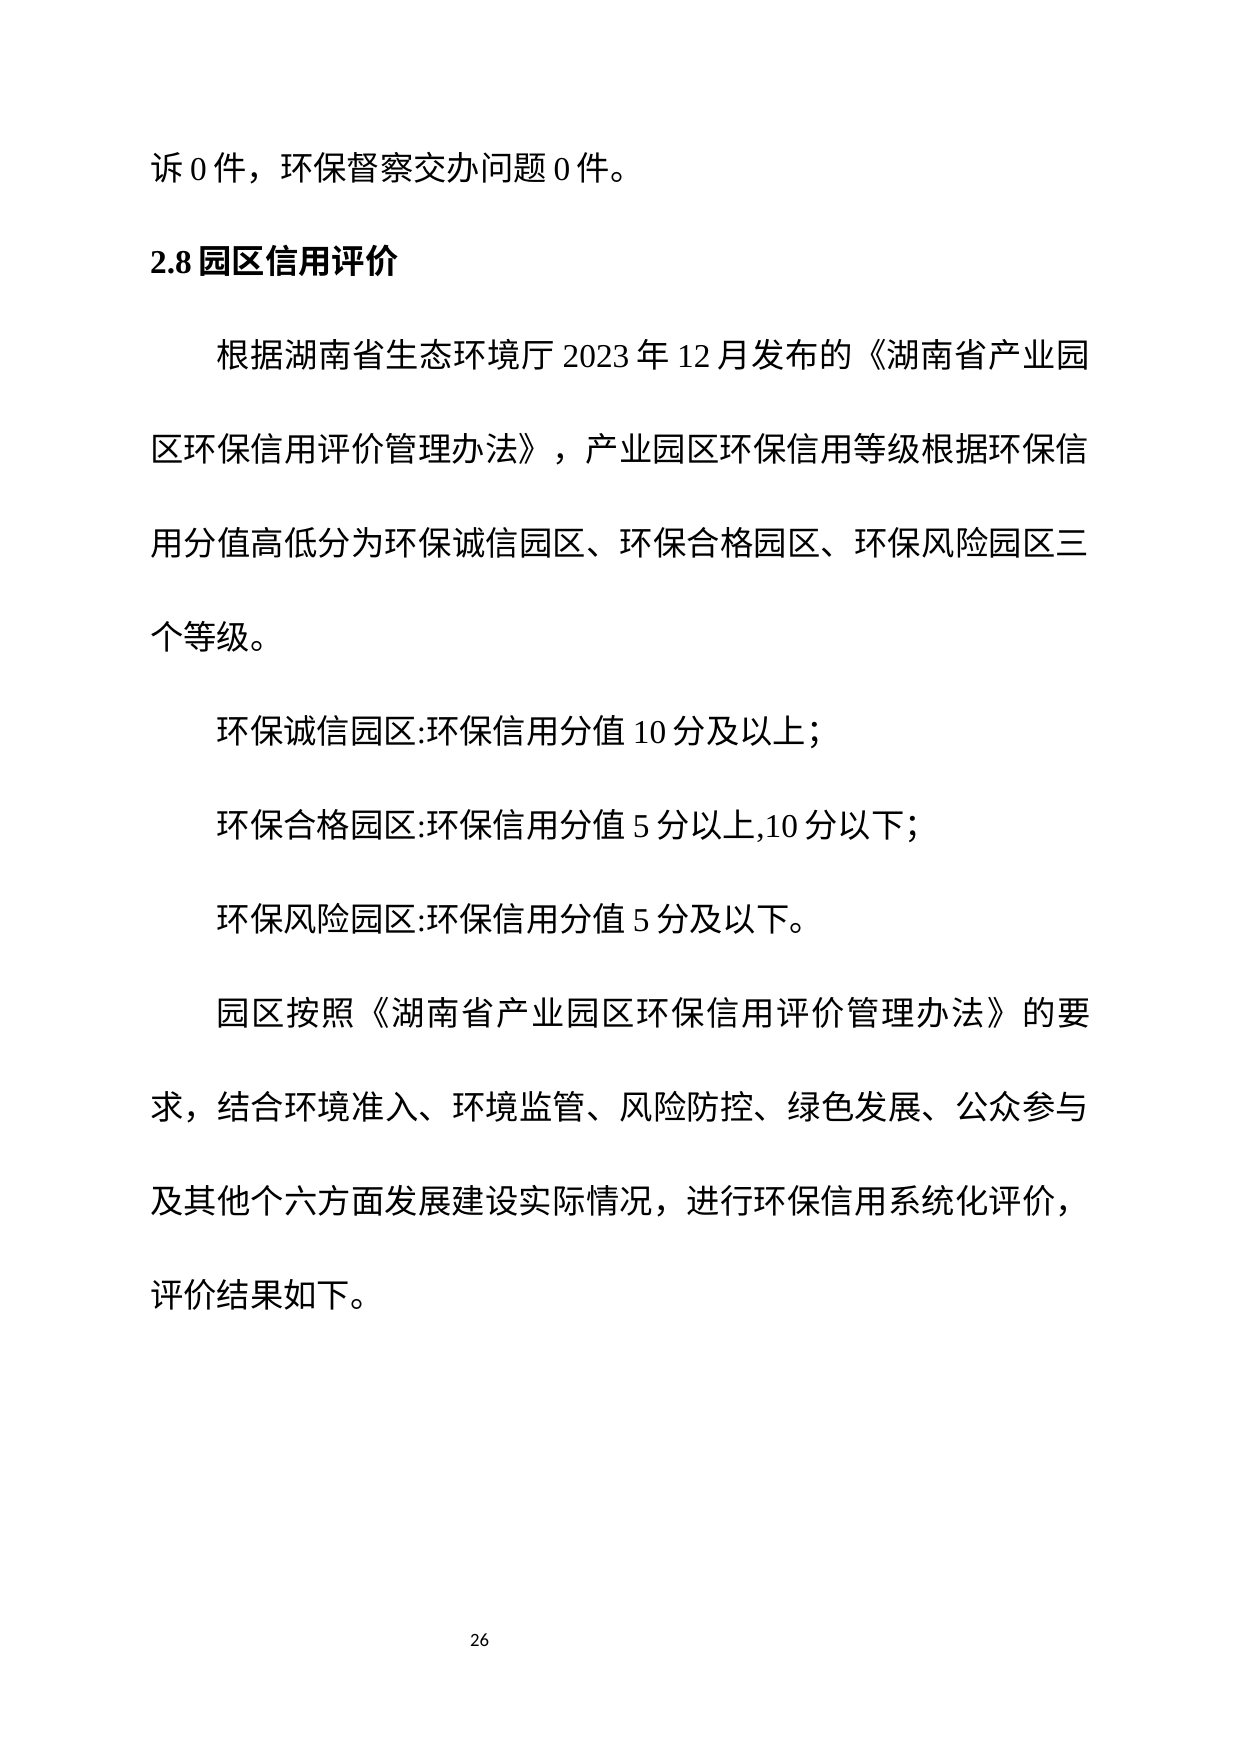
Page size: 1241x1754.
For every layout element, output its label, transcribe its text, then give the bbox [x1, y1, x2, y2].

text 环保合格园区:环保信用分值5分以上,10分以下； [150, 776, 1090, 870]
text 园区按照《湖南省产业园区环保信用评价管理办法》的要求，结合环境准入、环境监管、风险防控、绿色发展、公众参与及其他个六方面发展建设实际情况，进行环保信用系统化评价，评价结果如下。 [150, 964, 1090, 1340]
subtitle 2.8园区信用评价 [150, 212, 1090, 306]
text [150, 118, 1090, 212]
text 环保诚信园区:环保信用分值10分及以上； [150, 682, 1090, 776]
text 环保风险园区:环保信用分值5分及以下。 [150, 870, 1090, 964]
text 根据湖南省生态环境厅2023年12月发布的《湖南省产业园区环保信用评价管理办法》，产业园区环保信用等级根据环保信用分值高低分为环保诚信园区、环保合格园区、环保风险园区三个等级。 [150, 306, 1090, 682]
